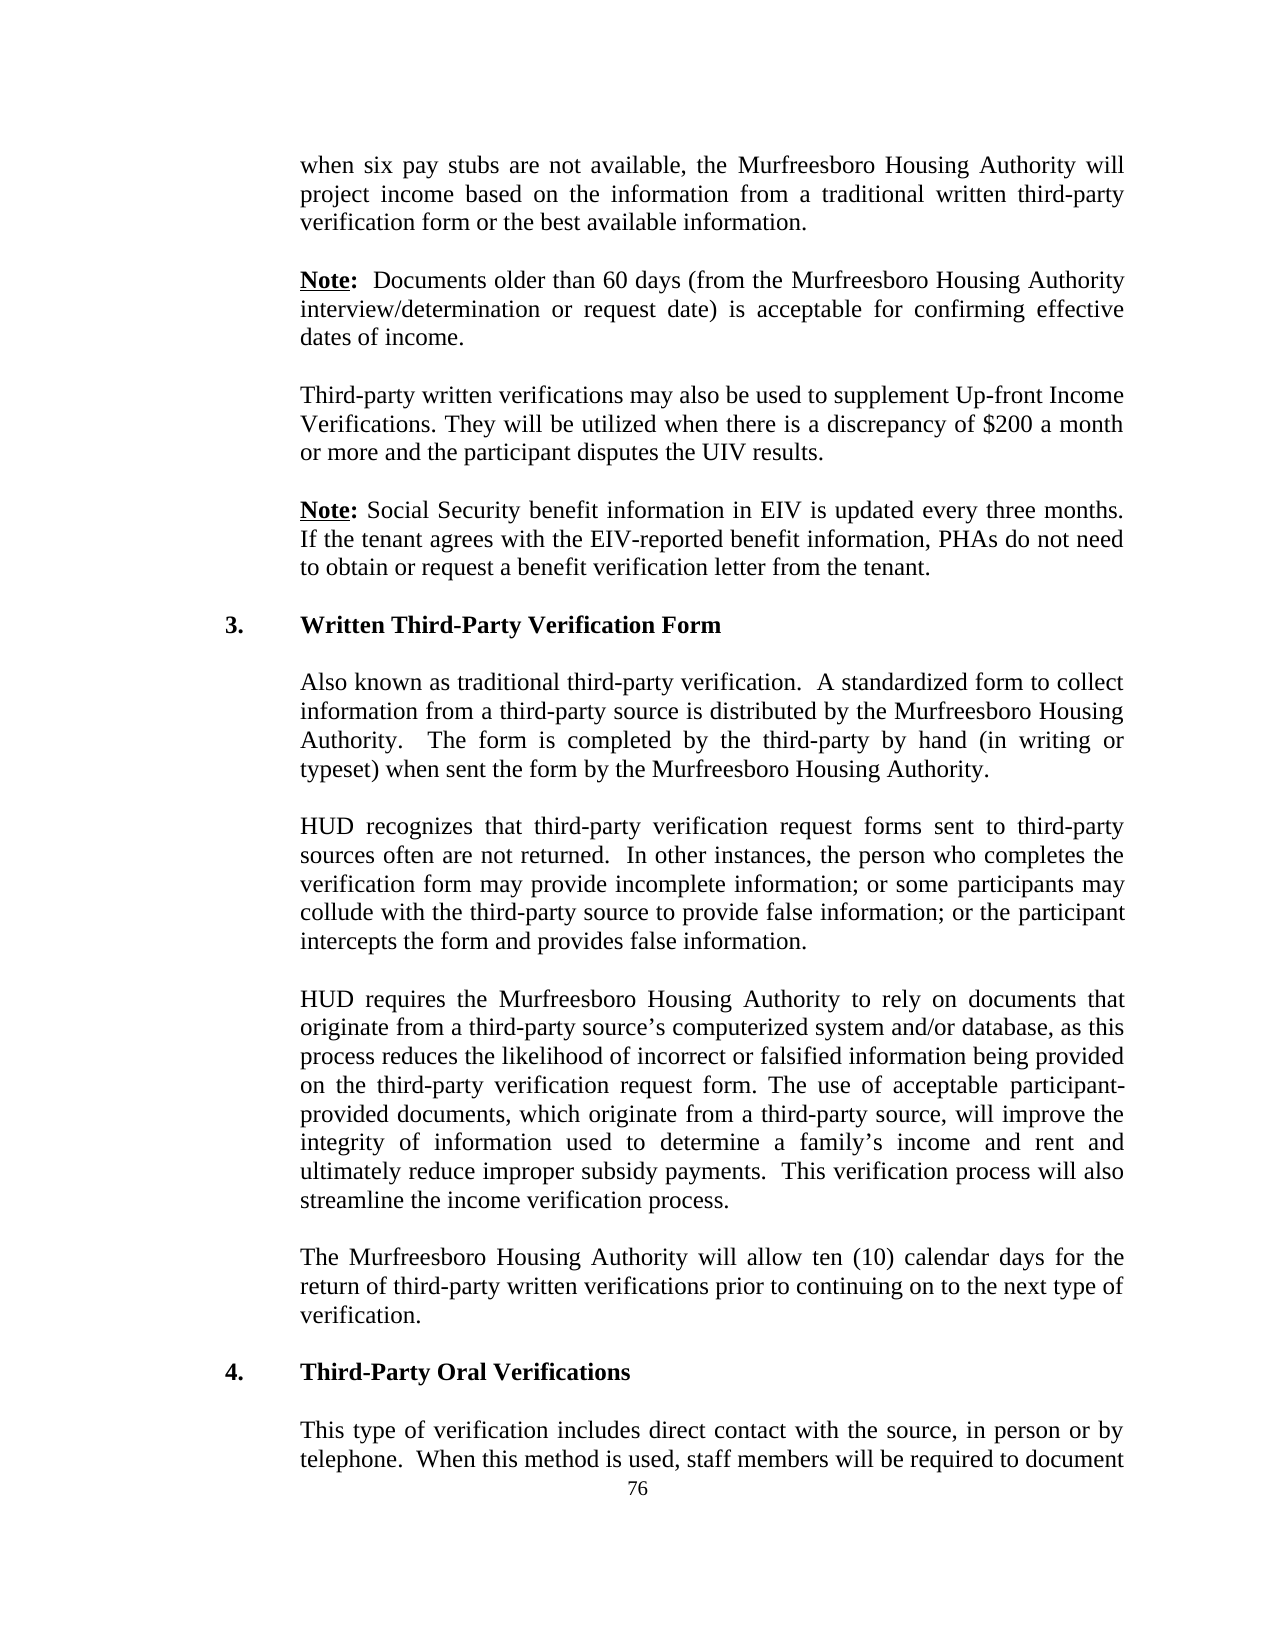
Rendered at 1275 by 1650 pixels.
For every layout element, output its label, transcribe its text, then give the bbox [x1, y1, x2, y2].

text 4. Third-Party Oral Verifications [225, 1357, 1125, 1386]
text HUD requires the Murfreesboro Housing Authority to rely on documents that originate from a third-party source’s computerized system and/or database, as this process reduces the likelihood of incorrect or falsified information being provided on the third-party verification request form. The use of acceptable participant-provided documents, which originate from a third-party source, will improve the integrity of information used to determine a family’s income and rent and ultimately reduce improper subsidy payments. This verification process will also streamline the income verification process. [300, 984, 1125, 1214]
text Note: Documents older than 60 days (from the Murfreesboro Housing Authority interview/determination or request date) is acceptable for confirming effective dates of income. [300, 265, 1125, 351]
text Third-party written verifications may also be used to supplement Up-front Income Verifications. They will be utilized when there is a discrepancy of $200 a month or more and the participant disputes the UIV results. [300, 380, 1125, 466]
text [300, 150, 1125, 236]
text The Murfreesboro Housing Authority will allow ten (10) calendar days for the return of third-party written verifications prior to continuing on to the next type of verification. [300, 1242, 1125, 1329]
text Note: Social Security benefit information in EIV is updated every three months. If the tenant agrees with the EIV-reported benefit information, PHAs do not need to obtain or request a benefit verification letter from the tenant. [300, 495, 1125, 581]
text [300, 1415, 1125, 1472]
text 3. Written Third-Party Verification Form [225, 610, 1125, 639]
text Also known as traditional third-party verification. A standardized form to collect information from a third-party source is distributed by the Murfreesboro Housing Authority. The form is completed by the third-party by hand (in writing or typeset) when sent the form by the Murfreesboro Housing Authority. [300, 667, 1125, 782]
text HUD recognizes that third-party verification request forms sent to third-party sources often are not returned. In other instances, the person who completes the verification form may provide incomplete information; or some participants may collude with the third-party source to provide false information; or the participant intercepts the form and provides false information. [300, 811, 1125, 955]
